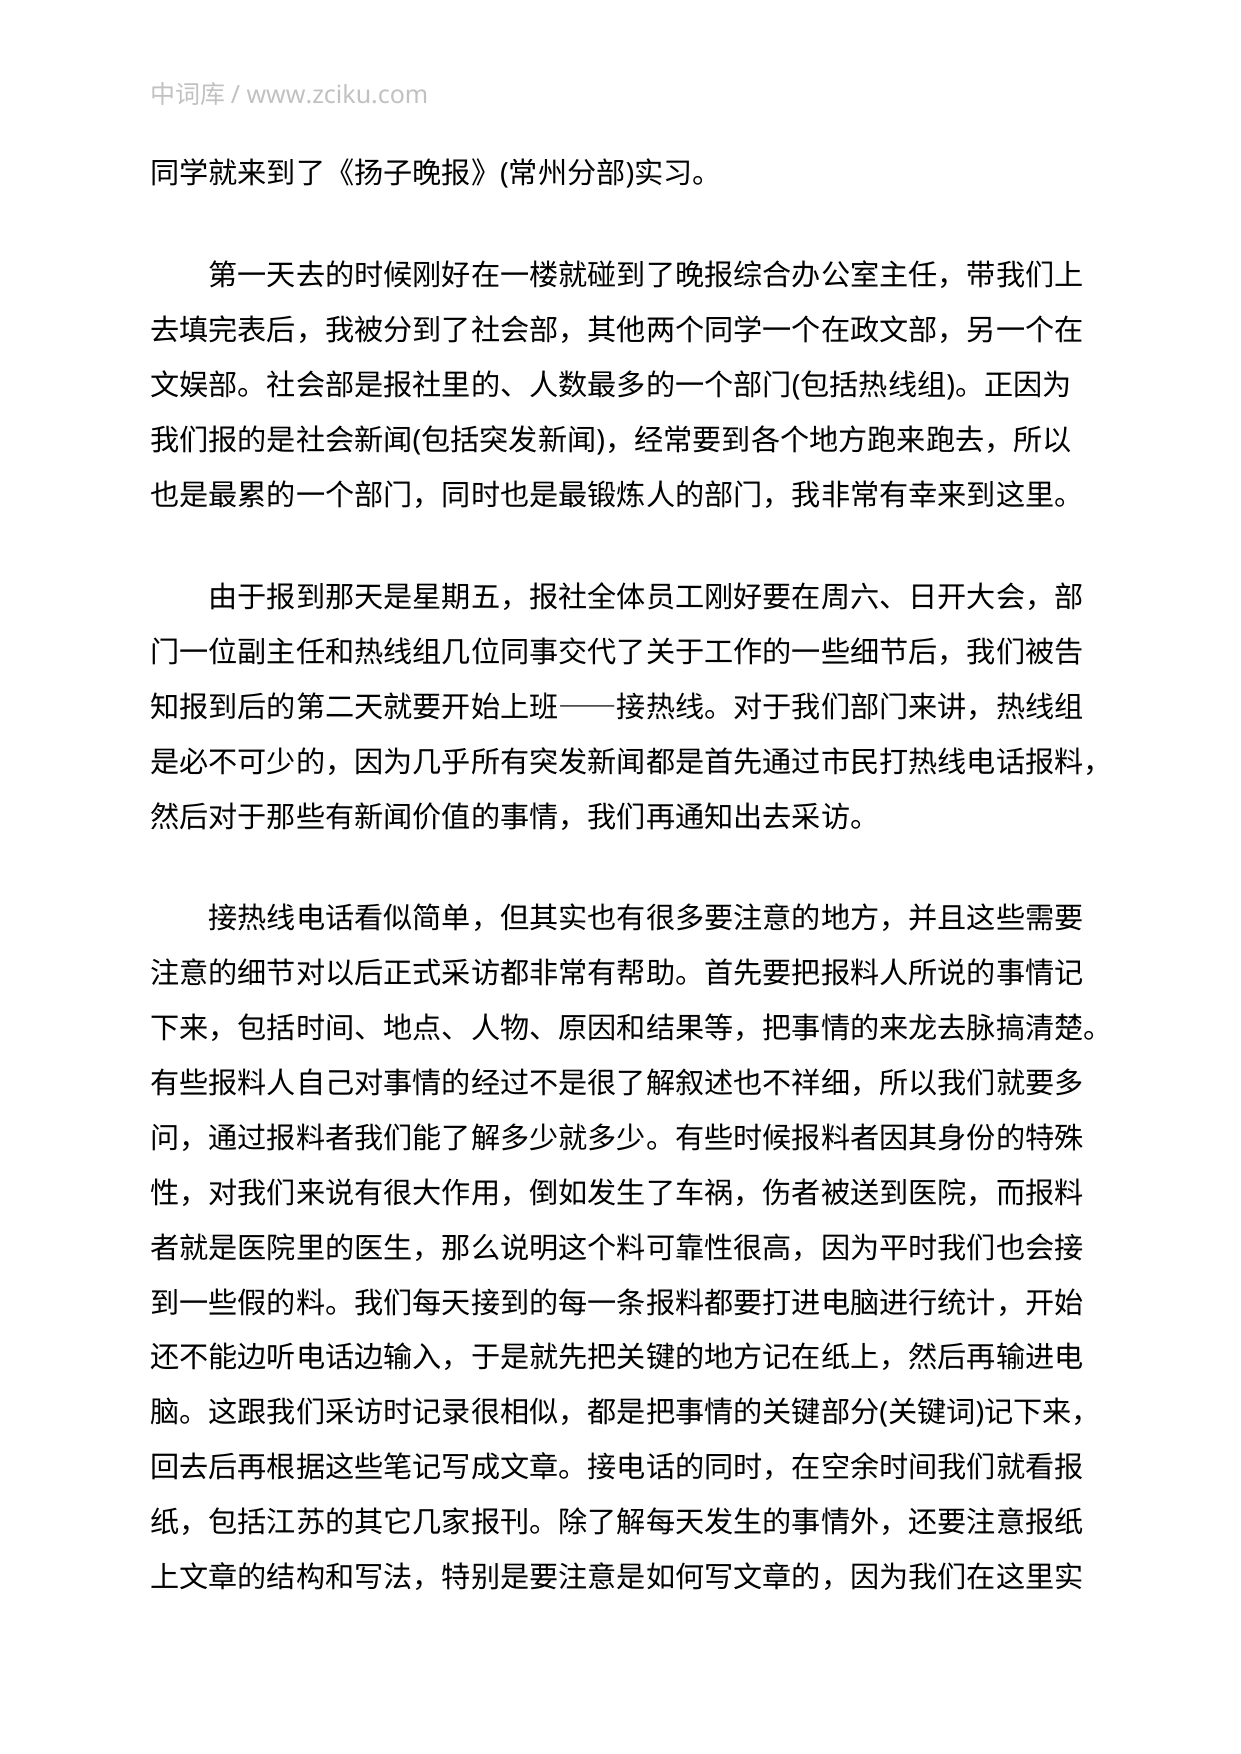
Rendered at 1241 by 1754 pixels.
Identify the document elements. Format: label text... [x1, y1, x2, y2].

text 第一天去的时候刚好在一楼就碰到了晚报综合办公室主任，带我们上去填完表后，我被分到了社会部，其他两个同学一个在政文部，另一个在文娱部。社会部是报社里的、人数最多的一个部门(包括热线组)。正因为我们报的是社会新闻(包括突发新闻)，经常要到各个地方跑来跑去，所以也是最累的一个部门，同时也是最锻炼人的部门，我非常有幸来到这里。 [150, 252, 1090, 514]
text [150, 150, 1090, 192]
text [150, 895, 1090, 1596]
text 由于报到那天是星期五，报社全体员工刚好要在周六、日开大会，部门一位副主任和热线组几位同事交代了关于工作的一些细节后，我们被告知报到后的第二天就要开始上班——接热线。对于我们部门来讲，热线组是必不可少的，因为几乎所有突发新闻都是首先通过市民打热线电话报料，然后对于那些有新闻价值的事情，我们再通知出去采访。 [150, 573, 1090, 835]
